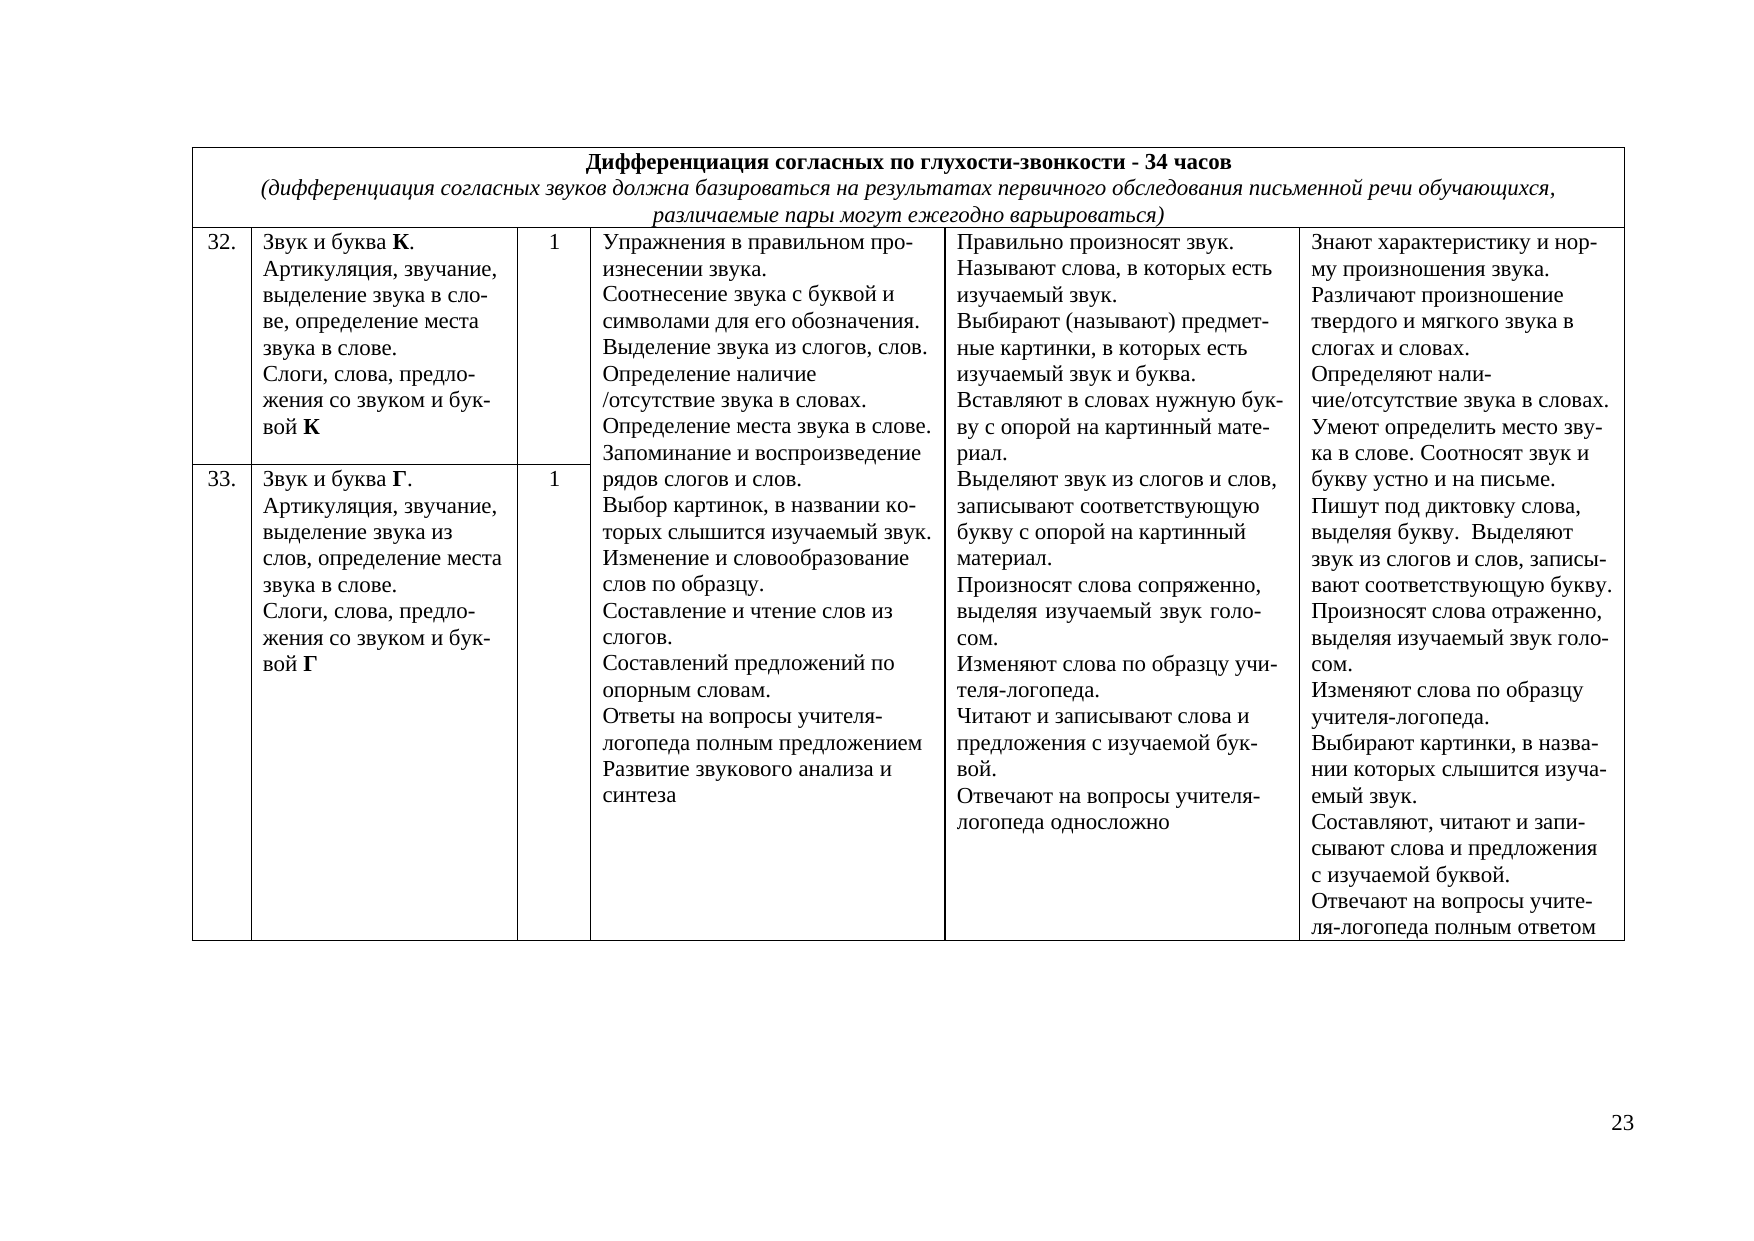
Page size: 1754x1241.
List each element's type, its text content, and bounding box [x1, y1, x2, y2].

table_cell Упражнения в правильном про- изнесении звука. Соотнесение звука с буквой и символами для его обозначения. Выделение звука из слогов, слов. Определение наличие /отсутствие звука в словах. Определение места звука в слове. Запоминание и воспроизведение рядов слогов и слов. Выбор картинок, в названии ко- торых слышится изучаемый звук. Изменение и словообразование слов по образцу. Составление и чтение слов из слогов. Составлений предложений по опорным словам. Ответы на вопросы учителя- логопеда полным предложением Развитие звукового анализа и синтеза [591, 228, 944, 940]
table_cell Звук и буква Г. Артикуляция, звучание, выделение звука из слов, определение места звука в слове. Слоги, слова, предло- жения со звуком и бук- вой Г [252, 465, 517, 940]
table_cell 33. [193, 465, 251, 940]
table_header Дифференциация согласных по глухости-звонкости - 34 часов (дифференциация согласных звуков должна базироваться на результатах первичного обследования письменной речи обучающихся, различаемые пары могут ежегодно варьироваться) [193, 148, 1624, 227]
table_cell 1 [518, 465, 590, 940]
table_cell Правильно произносят звук. Называют слова, в которых есть изучаемый звук. Выбирают (называют) предмет- ные картинки, в которых есть изучаемый звук и буква. Вставляют в словах нужную бук- ву с опорой на картинный мате- риал. Выделяют звук из слогов и слов, записывают соответствующую букву с опорой на картинный материал. Произносят слова сопряженно, выделяя изучаемый звук голо- сом. Изменяют слова по образцу учи- теля-логопеда. Читают и записывают слова и предложения с изучаемой бук- вой. Отвечают на вопросы учителя- логопеда односложно [946, 228, 1299, 940]
table_cell 1 [518, 228, 590, 464]
table_cell Знают характеристику и нор- му произношения звука. Различают произношение твердого и мягкого звука в слогах и словах. Определяют нали- чие/отсутствие звука в словах. Умеют определить место зву- ка в слове. Соотносят звук и букву устно и на письме. Пишут под диктовку слова, выделяя букву. Выделяют звук из слогов и слов, записы- вают соответствующую букву. Произносят слова отраженно, выделяя изучаемый звук голо- сом. Изменяют слова по образцу учителя-логопеда. Выбирают картинки, в назва- нии которых слышится изуча- емый звук. Составляют, читают и запи- сывают слова и предложения с изучаемой буквой. Отвечают на вопросы учите- ля-логопеда полным ответом [1300, 228, 1624, 940]
table_cell Звук и буква К. Артикуляция, звучание, выделение звука в сло- ве, определение места звука в слове. Слоги, слова, предло- жения со звуком и бук- вой К [252, 228, 517, 464]
table_cell 32. [193, 228, 251, 464]
